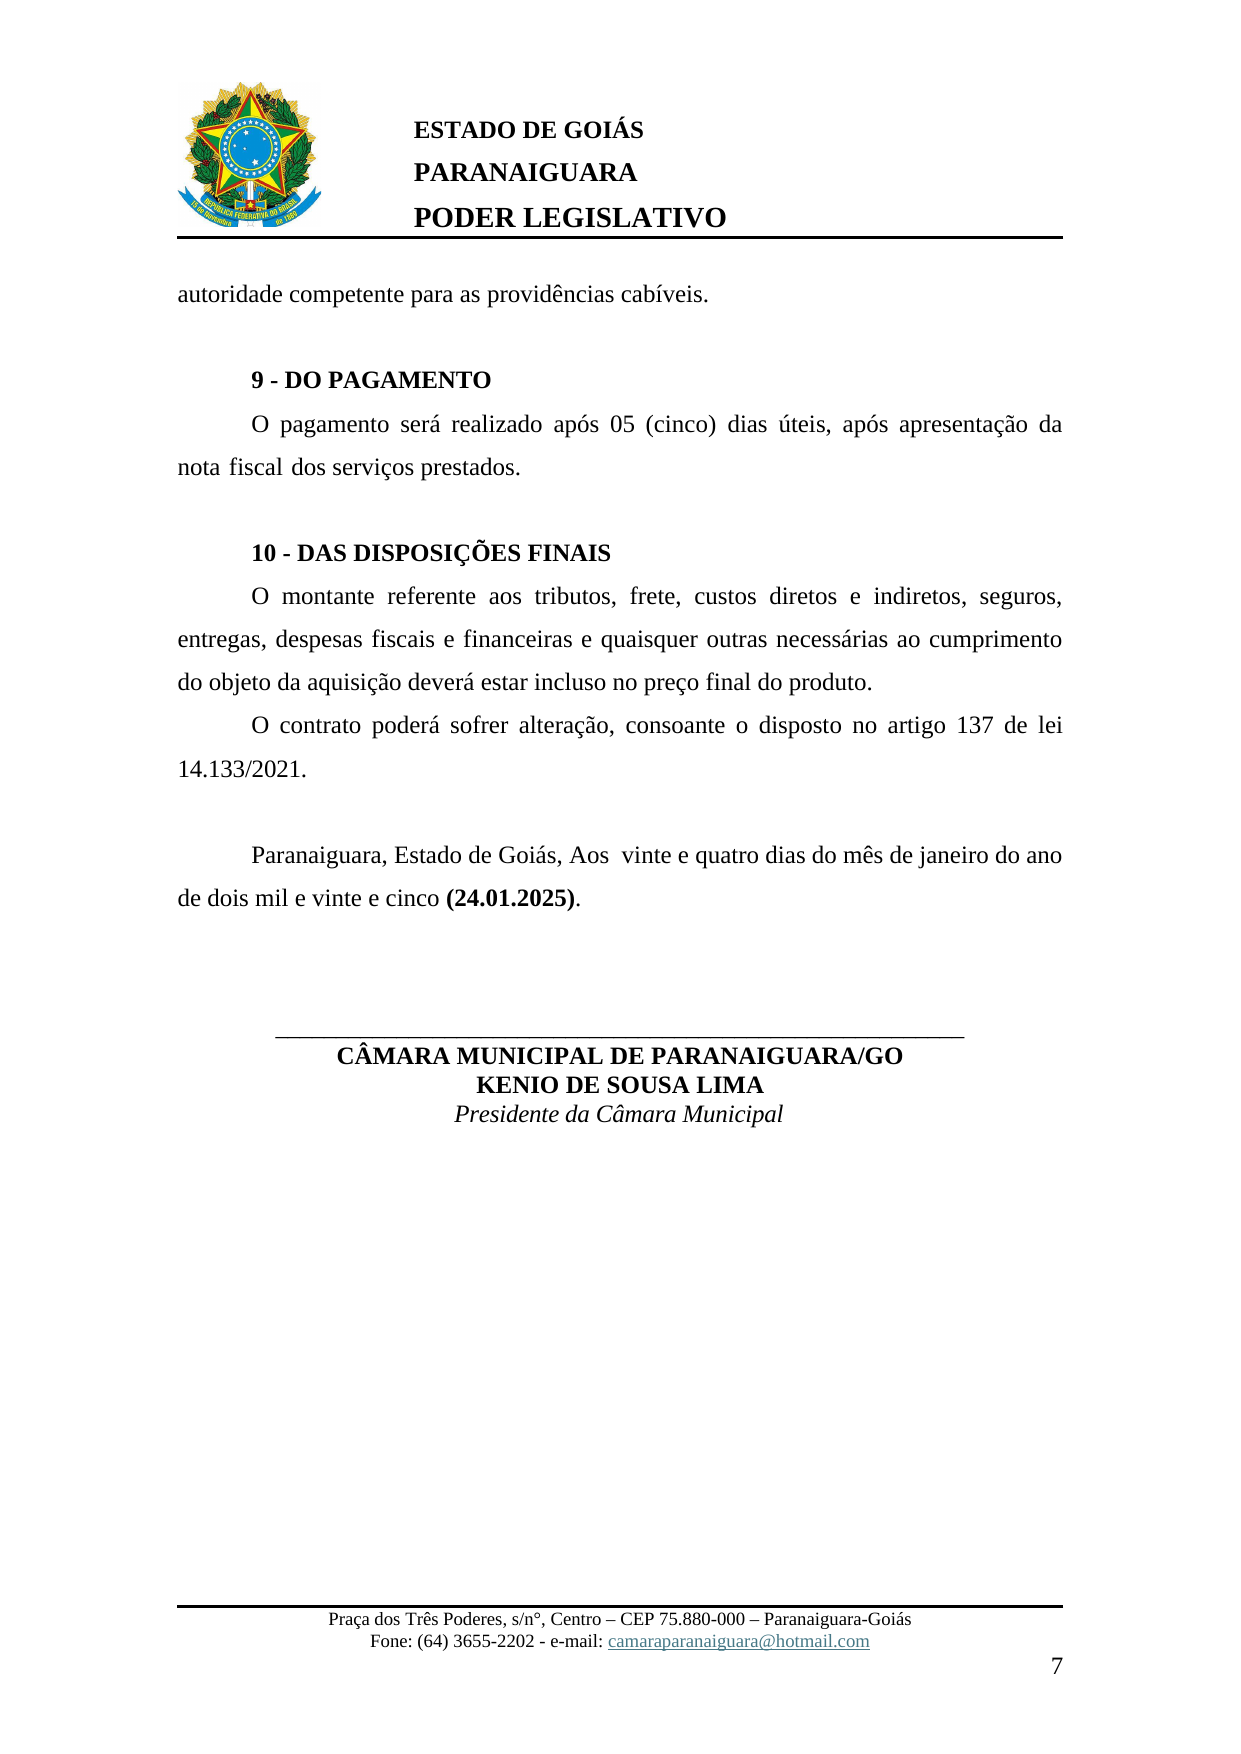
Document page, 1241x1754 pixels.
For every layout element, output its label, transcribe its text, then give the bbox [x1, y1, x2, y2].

text KENIO DE SOUSA LIMA [177, 1070, 1063, 1099]
picture [177, 82, 322, 226]
text Paranaiguara, Estado de Goiás, Aos vinte e quatro dias do mês de janeiro do ano de dois mil e vinte e cinco (24.01.2025). [177, 840, 1063, 912]
text Presidente da Câmara Municipal [177, 1099, 1063, 1127]
list O montante referente aos tributos, frete, custos diretos e indiretos, seguros, entregas, despesas fiscais e financeiras e quaisquer outras necessárias ao cumprimento do objeto da aquisição deverá estar incluso no preço final do produto. [177, 581, 1063, 696]
text _________________________________________________________ [177, 1012, 1063, 1041]
text CÂMARA MUNICIPAL DE PARANAIGUARA/GO [177, 1041, 1063, 1070]
text O pagamento será realizado após 05 (cinco) dias úteis, após apresentação da nota fiscal dos serviços prestados. [177, 409, 1063, 481]
subtitle 10 - DAS DISPOSIÇÕES FINAIS [177, 538, 1063, 567]
list O contrato poderá sofrer alteração, consoante o disposto no artigo 137 de lei 14.133/2021. [177, 711, 1063, 782]
subtitle 9 - DO PAGAMENTO [177, 366, 1063, 394]
